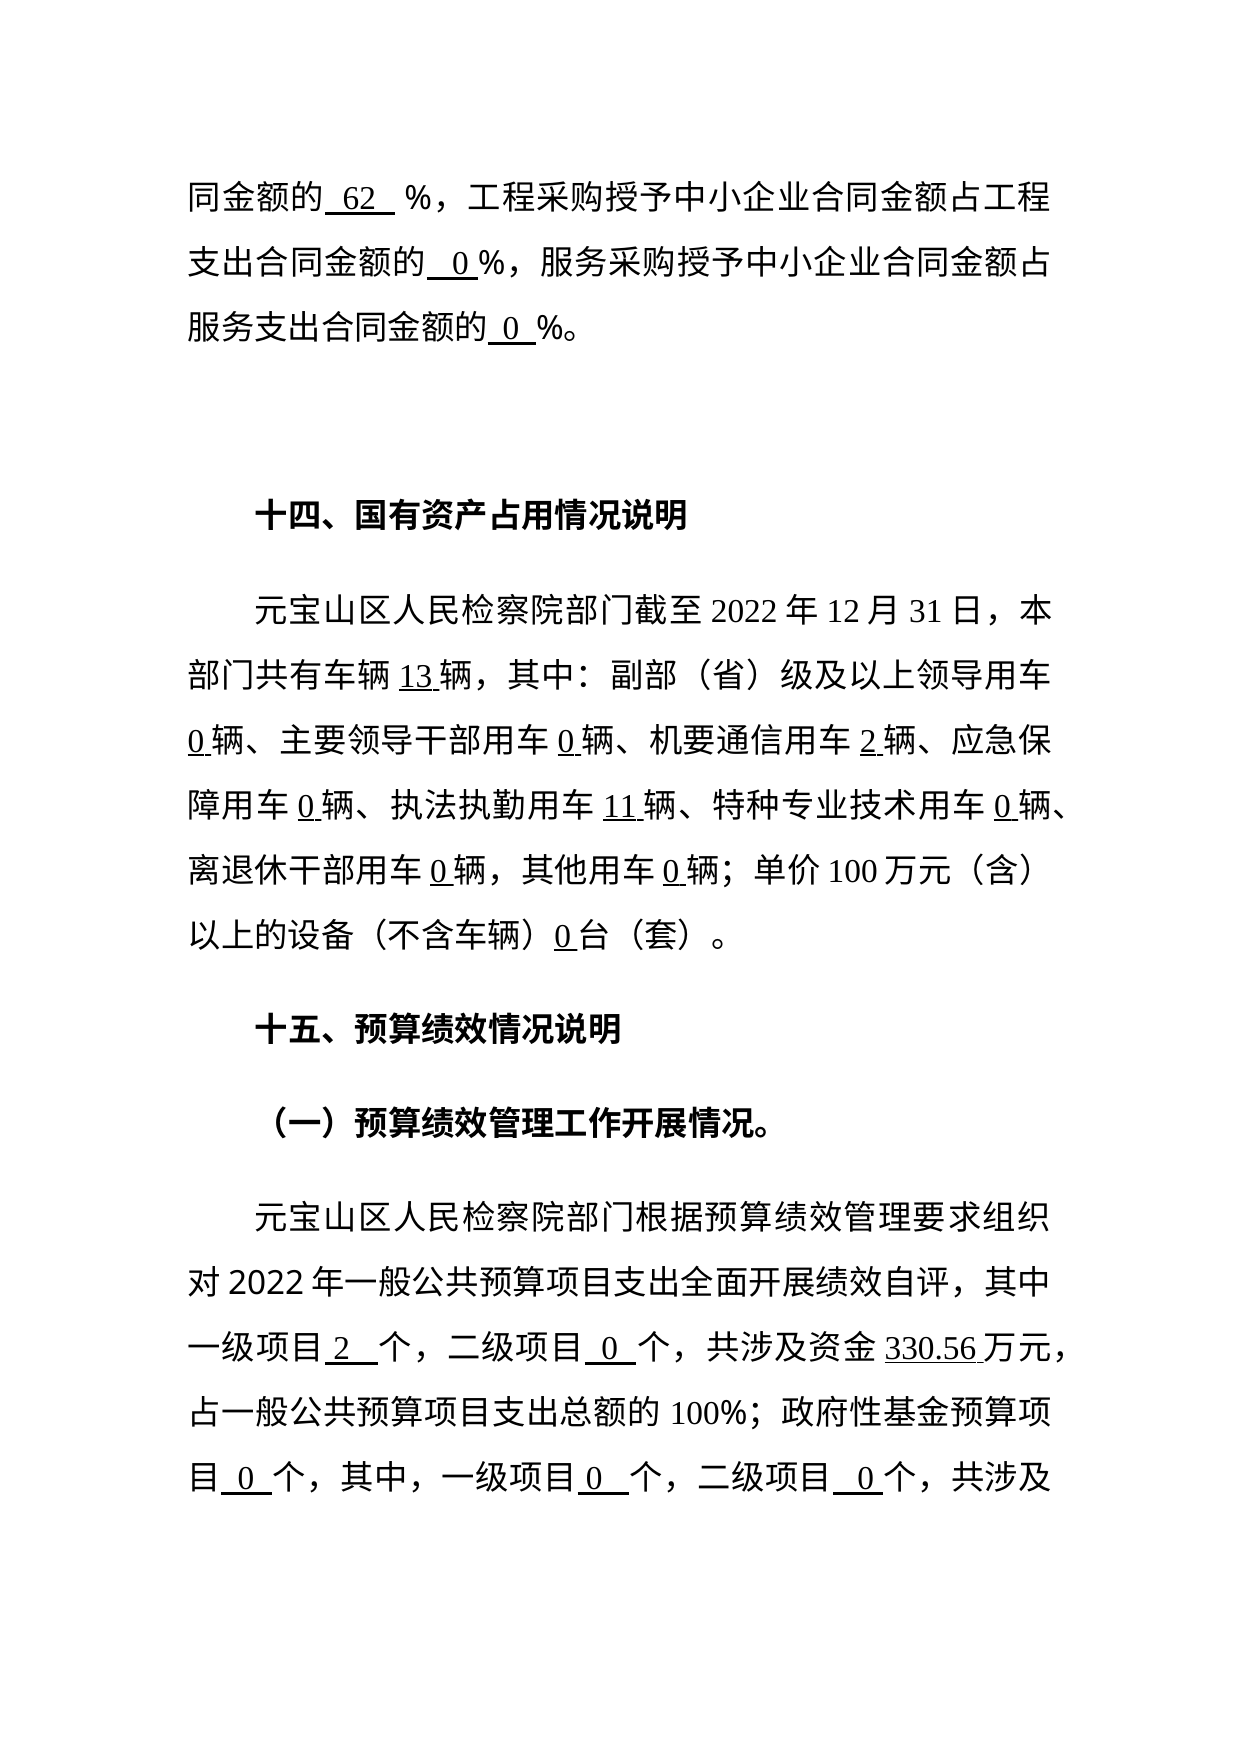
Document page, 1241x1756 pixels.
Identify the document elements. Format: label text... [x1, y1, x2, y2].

text （一）预算绩效管理工作开展情况。 [187, 1088, 1053, 1153]
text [187, 163, 1053, 358]
text 元宝山区人民检察院部门截至2022年12月31日，本部门共有车辆13辆，其中：副部（省）级及以上领导用车0辆、主要领导干部用车0辆、机要通信用车2辆、应急保障用车0辆、执法执勤用车11辆、特种专业技术用车0辆、离退休干部用车0辆，其他用车0辆；单价100万元（含）以上的设备（不含车辆）0台（套）。 [187, 575, 1053, 965]
text 十五、预算绩效情况说明 [187, 994, 1053, 1059]
text 十四、国有资产占用情况说明 [187, 481, 1053, 546]
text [187, 1183, 1053, 1508]
